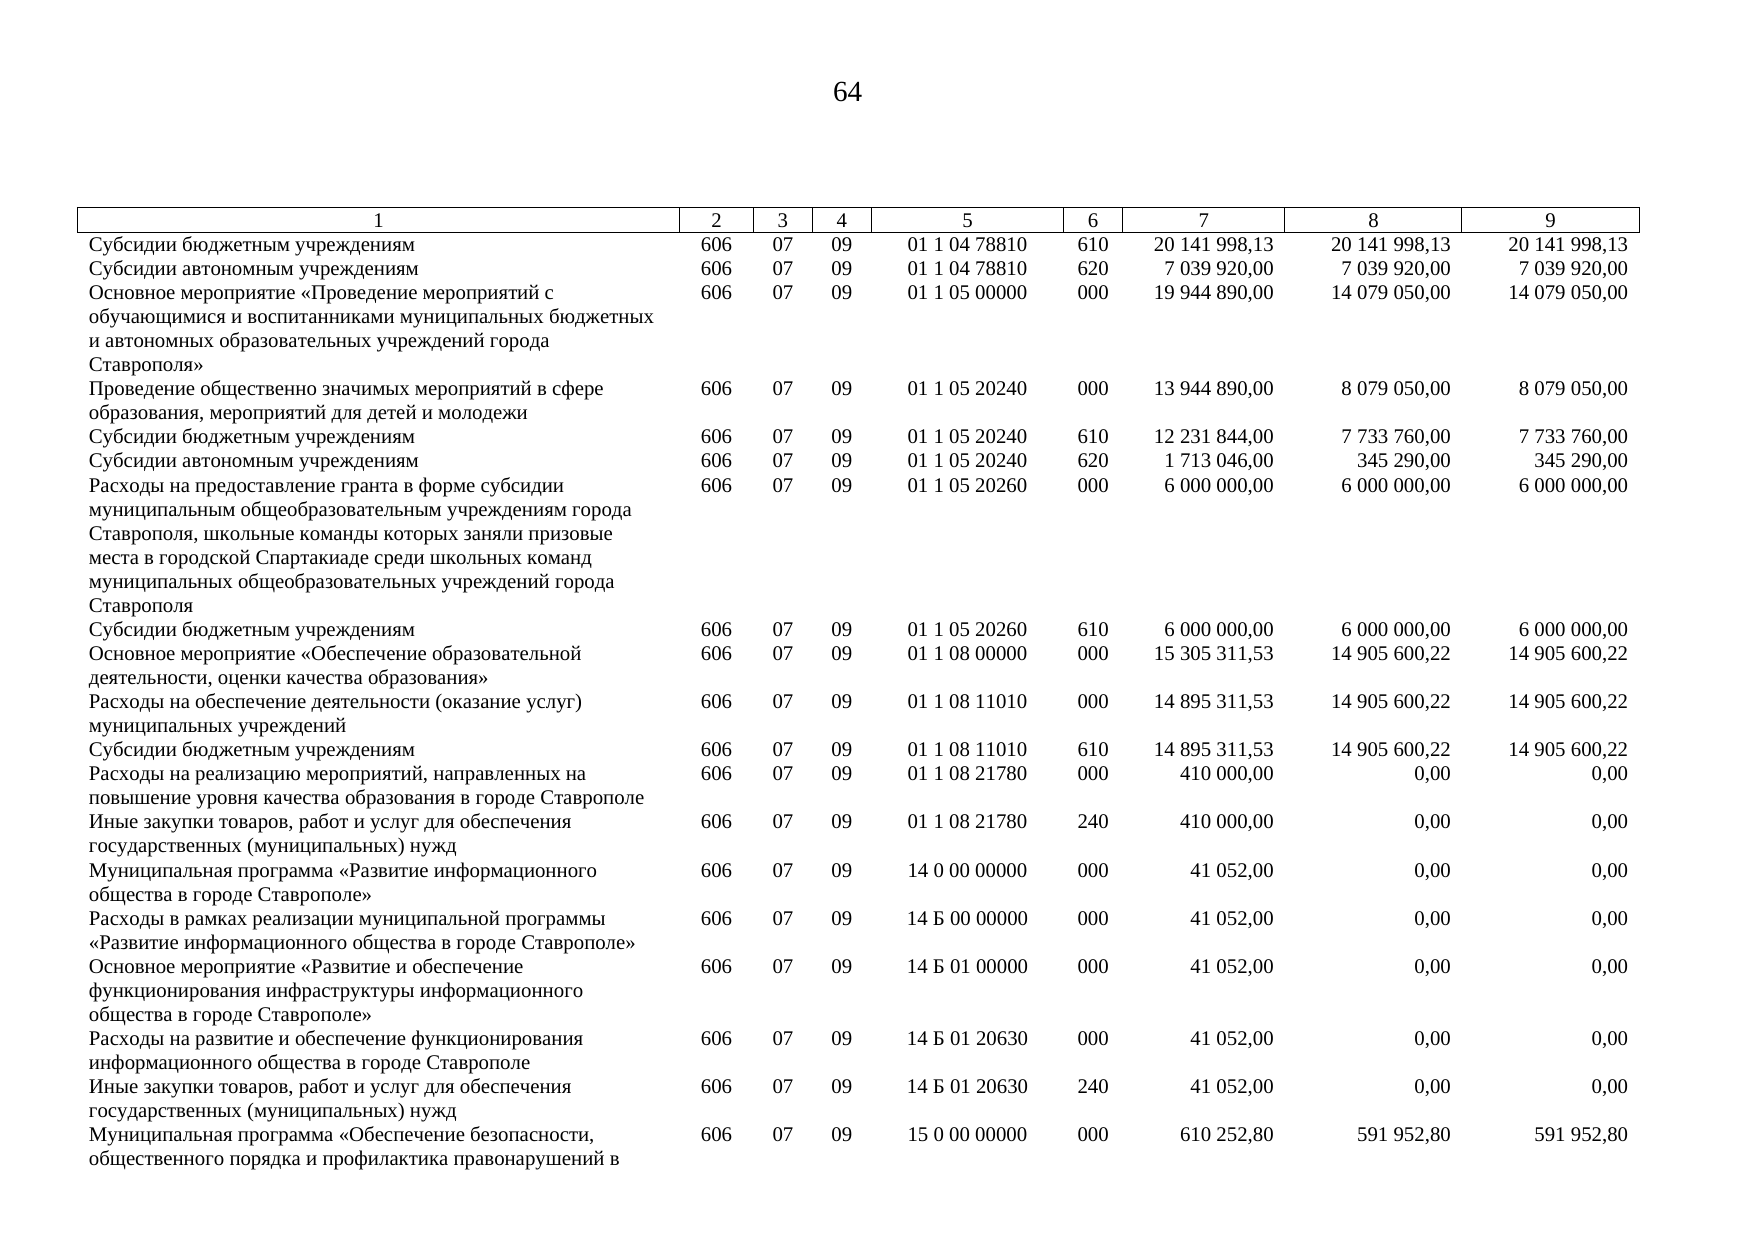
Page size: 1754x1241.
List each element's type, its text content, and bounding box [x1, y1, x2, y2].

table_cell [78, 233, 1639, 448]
table_header 6 [1064, 208, 1122, 232]
table_header 2 [680, 208, 753, 232]
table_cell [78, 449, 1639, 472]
table_header 9 [1462, 208, 1639, 232]
table_header 3 [754, 208, 812, 232]
table_header 5 [872, 208, 1063, 232]
table_header 1 [78, 208, 679, 232]
table_header 8 [1285, 208, 1461, 232]
table_header 4 [813, 208, 871, 232]
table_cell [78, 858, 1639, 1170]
table_header 7 [1123, 208, 1284, 232]
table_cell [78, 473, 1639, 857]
